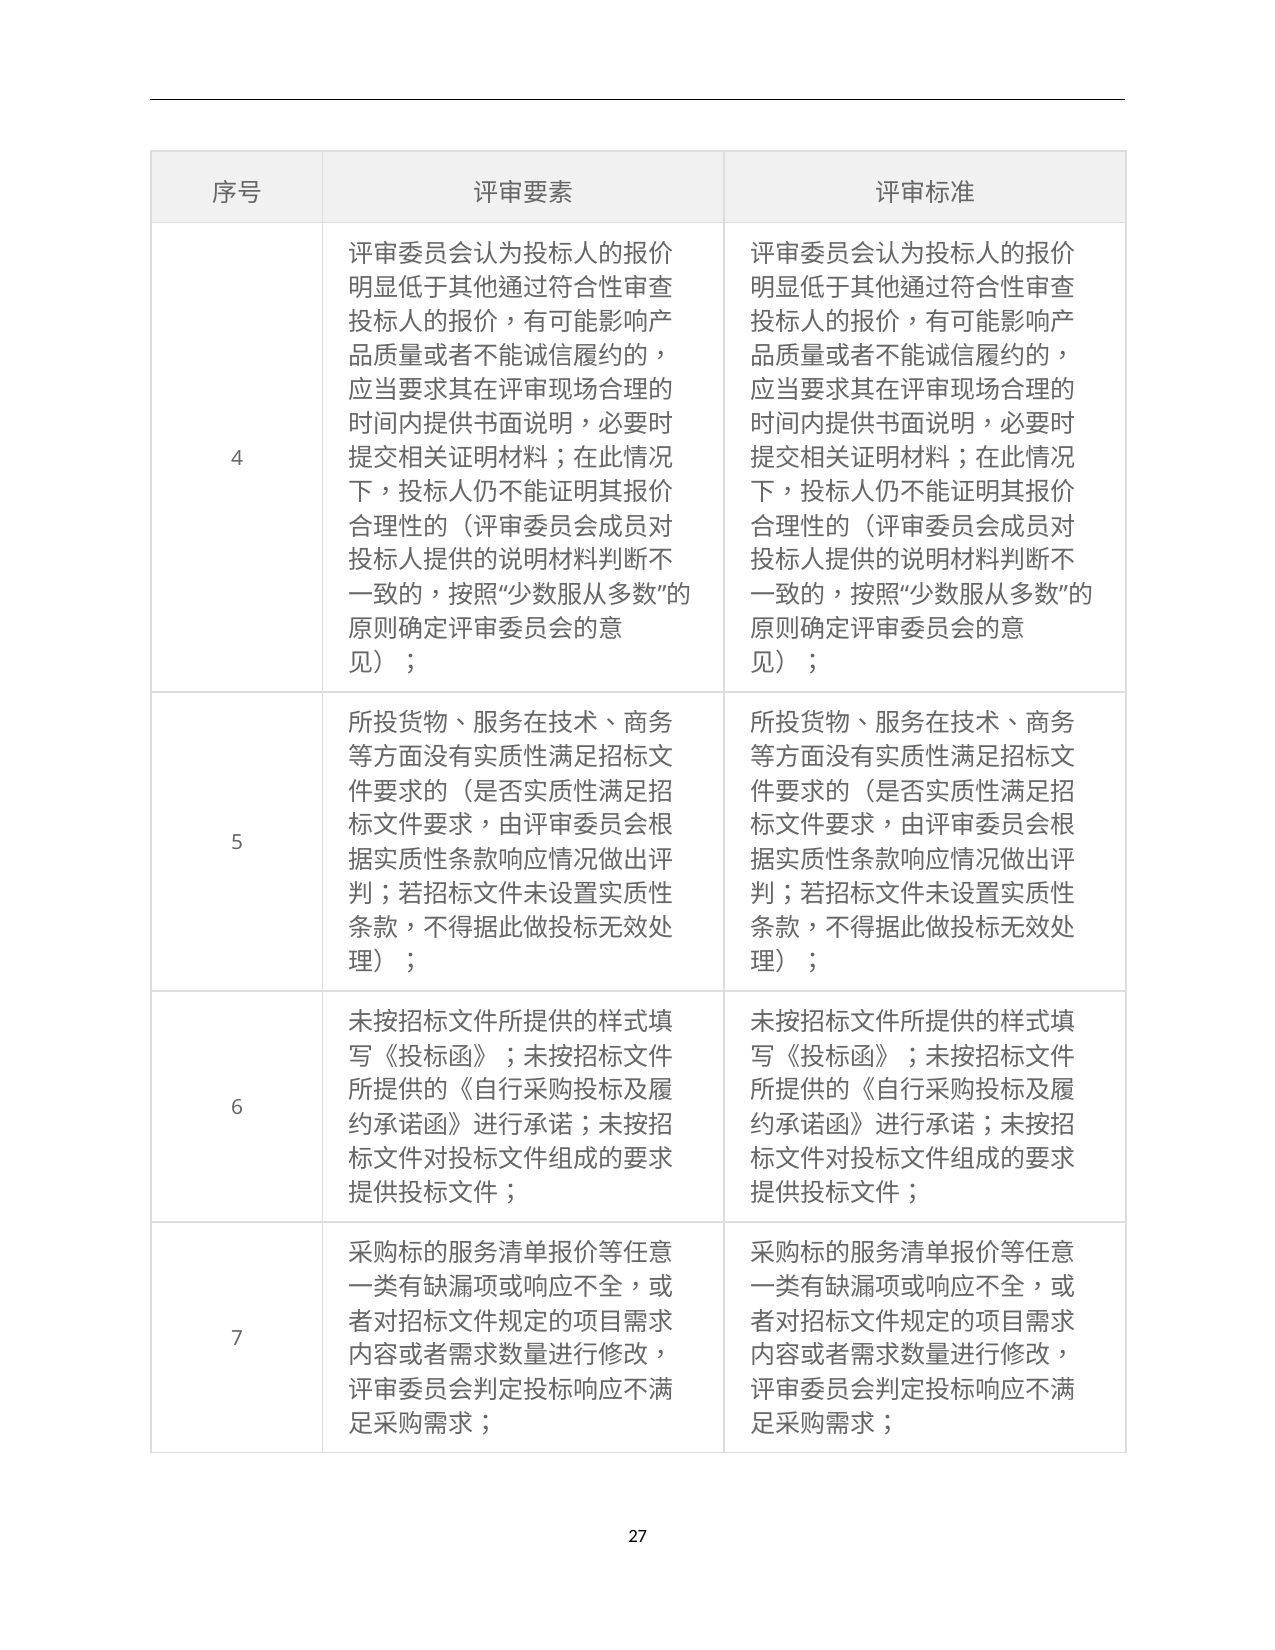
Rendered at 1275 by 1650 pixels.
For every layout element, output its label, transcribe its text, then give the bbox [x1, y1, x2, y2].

table_cell 采购标的服务清单报价等任意一类有缺漏项或响应不全，或者对招标文件规定的项目需求内容或者需求数量进行修改，评审委员会判定投标响应不满足采购需求； [323, 1223, 723, 1452]
table_cell 所投货物、服务在技术、商务等方面没有实质性满足招标文件要求的（是否实质性满足招标文件要求，由评审委员会根据实质性条款响应情况做出评判；若招标文件未设置实质性条款，不得据此做投标无效处理）； [323, 693, 723, 990]
table_header 评审要素 [323, 152, 723, 222]
table_cell 5 [152, 693, 322, 990]
table_cell 评审委员会认为投标人的报价明显低于其他通过符合性审查投标人的报价，有可能影响产品质量或者不能诚信履约的，应当要求其在评审现场合理的时间内提供书面说明，必要时提交相关证明材料；在此情况下，投标人仍不能证明其报价合理性的（评审委员会成员对投标人提供的说明材料判断不一致的，按照“少数服从多数”的原则确定评审委员会的意见）； [323, 223, 723, 691]
table_cell 未按招标文件所提供的样式填写《投标函》；未按招标文件所提供的《自行采购投标及履约承诺函》进行承诺；未按招标文件对投标文件组成的要求提供投标文件； [725, 992, 1125, 1221]
table_cell 4 [152, 223, 322, 691]
table_cell 评审委员会认为投标人的报价明显低于其他通过符合性审查投标人的报价，有可能影响产品质量或者不能诚信履约的，应当要求其在评审现场合理的时间内提供书面说明，必要时提交相关证明材料；在此情况下，投标人仍不能证明其报价合理性的（评审委员会成员对投标人提供的说明材料判断不一致的，按照“少数服从多数”的原则确定评审委员会的意见）； [725, 223, 1125, 691]
table_cell 所投货物、服务在技术、商务等方面没有实质性满足招标文件要求的（是否实质性满足招标文件要求，由评审委员会根据实质性条款响应情况做出评判；若招标文件未设置实质性条款，不得据此做投标无效处理）； [725, 693, 1125, 990]
table_cell 采购标的服务清单报价等任意一类有缺漏项或响应不全，或者对招标文件规定的项目需求内容或者需求数量进行修改，评审委员会判定投标响应不满足采购需求； [725, 1223, 1125, 1452]
table_cell 6 [152, 992, 322, 1221]
table_cell 未按招标文件所提供的样式填写《投标函》；未按招标文件所提供的《自行采购投标及履约承诺函》进行承诺；未按招标文件对投标文件组成的要求提供投标文件； [323, 992, 723, 1221]
table_header 评审标准 [725, 152, 1125, 222]
table_cell 7 [152, 1223, 322, 1452]
table_header 序号 [152, 152, 322, 222]
